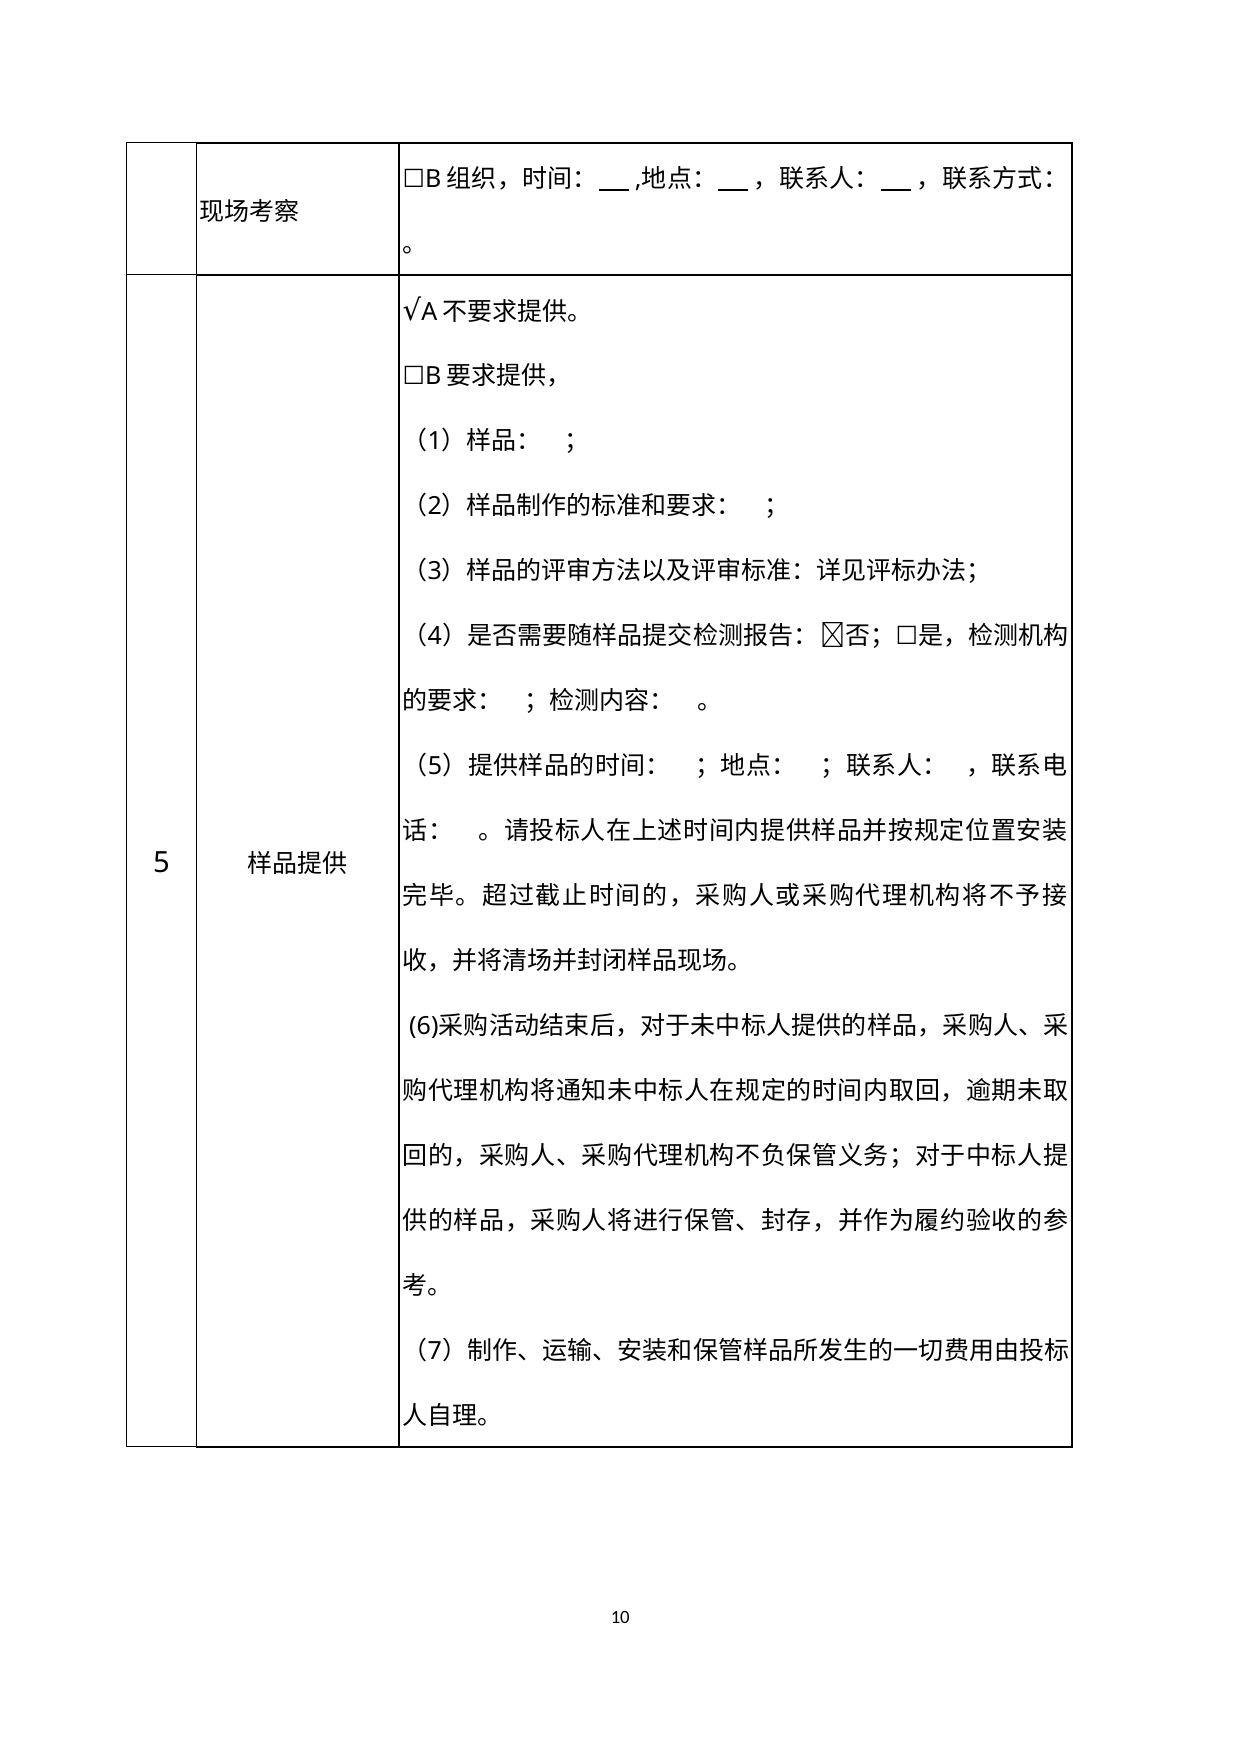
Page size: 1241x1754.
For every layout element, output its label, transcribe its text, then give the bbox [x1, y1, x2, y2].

table_cell 4 [127, 143, 196, 274]
table_cell A不要求提供。 B要求提供， （1）样品： ； （2）样品制作的标准和要求： ； （3）样品的评审方法以及评审标准：详见评标办法； （4）是否需要随样品提交检测报告：否；是，检测机构的要求： ；检测内容： 。 （5）提供样品的时间： ；地点： ；联系人： ，联系电话： 。请投标人在上述时间内提供样品并按规定位置安装完毕。超过截止时间的，采购人或采购代理机构将不予接收，并将清场并封闭样品现场。 (6)采购活动结束后，对于未中标人提供的样品，采购人、采购代理机构将通知未中标人在规定的时间内取回，逾期未取回的，采购人、采购代理机构不负保管义务；对于中标人提供的样品，采购人将进行保管、封存，并作为履约验收的参考。 （7）制作、运输、安装和保管样品所发生的一切费用由投标人自理。 [400, 276, 1071, 1446]
table_cell 开标前答疑会或现场考察 [197, 144, 398, 274]
table_cell 样品提供 [197, 276, 398, 1446]
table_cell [400, 144, 1071, 274]
table_cell 5 [127, 275, 196, 1446]
